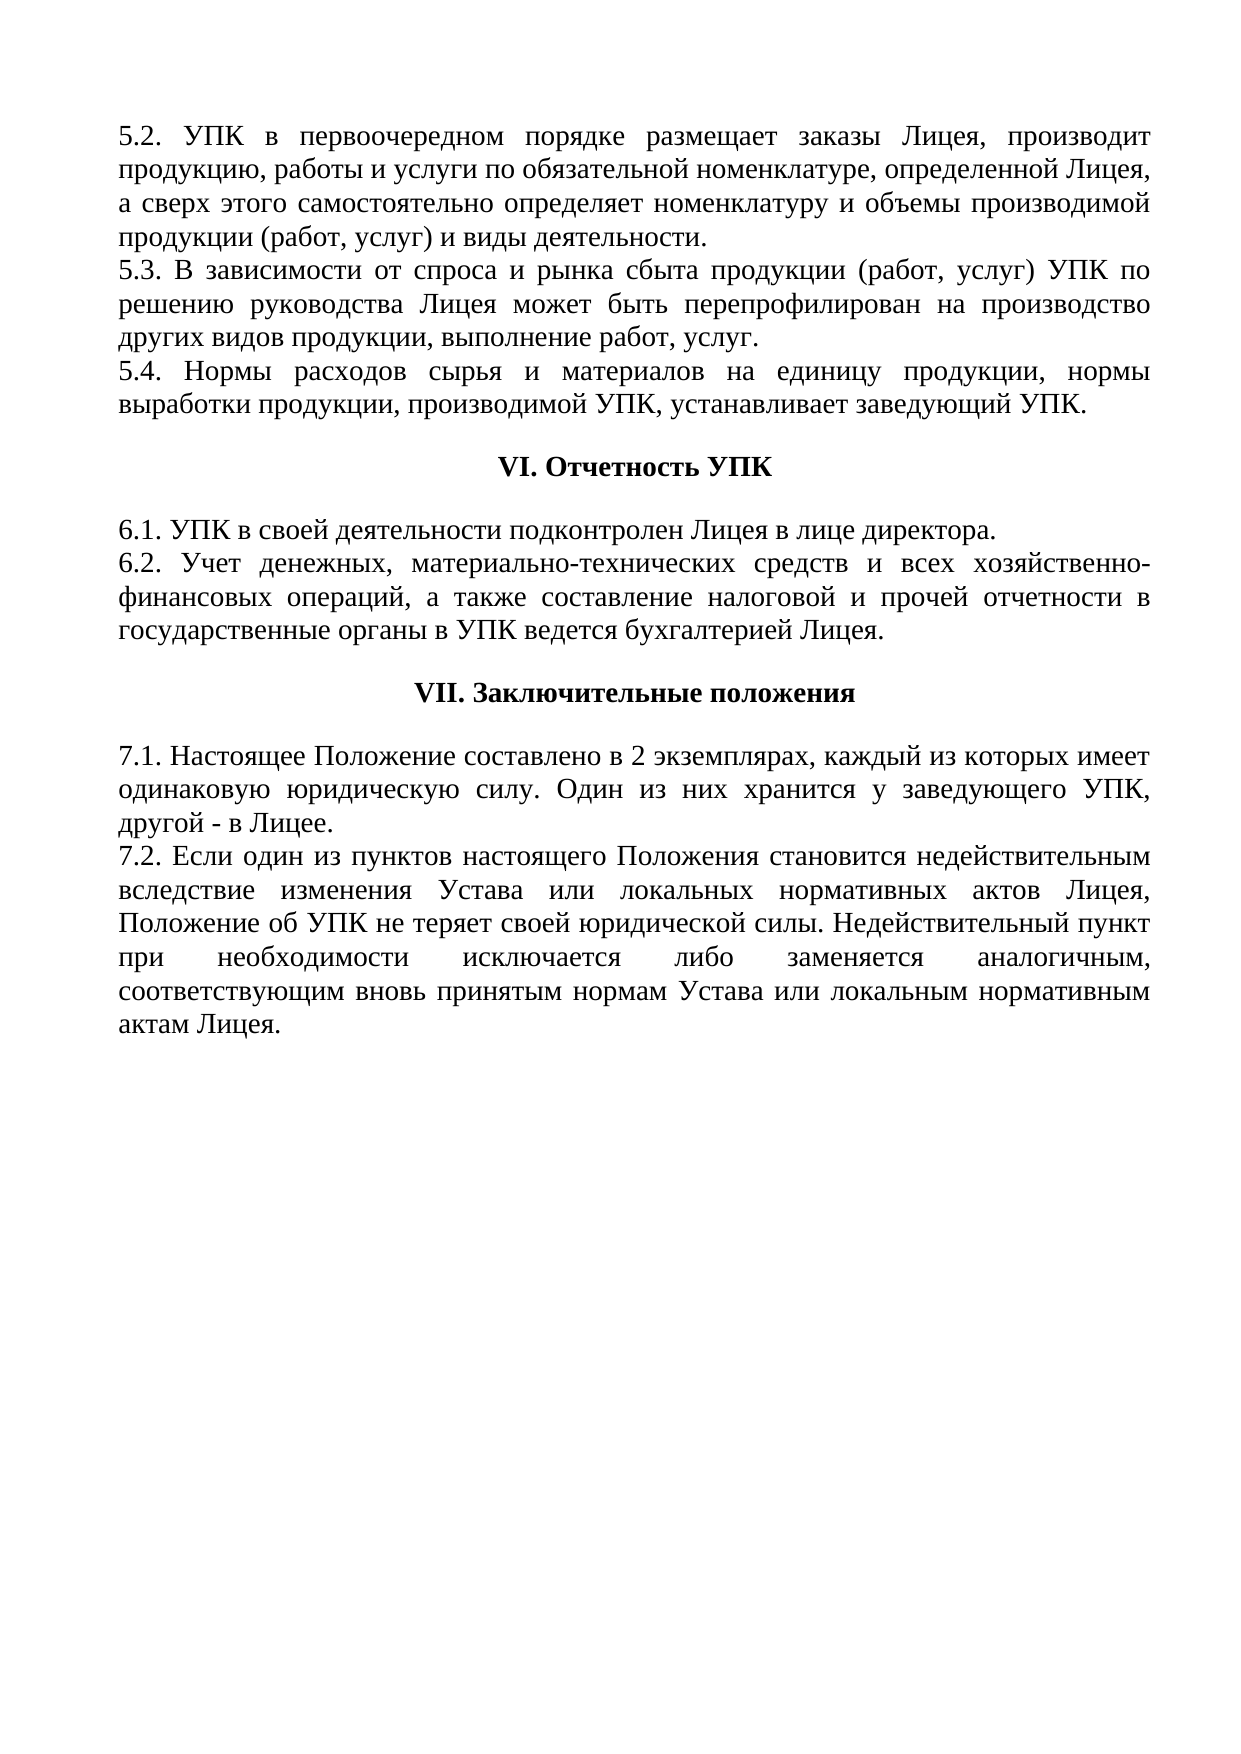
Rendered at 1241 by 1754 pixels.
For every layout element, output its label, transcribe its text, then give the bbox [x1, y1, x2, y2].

text 5.2. УПК в первоочередном порядке размещает заказы Лицея, производит продукцию, работы и услуги по обязательной номенклатуре, определенной Лицея, а сверх этого самостоятельно определяет номенклатуру и объемы производимой продукции (работ, услуг) и виды деятельности. [118, 118, 1152, 252]
text 7.1. Настоящее Положение составлено в 2 экземплярах, каждый из которых имеет одинаковую юридическую силу. Один из них хранится у заведующего УПК, другой - в Лицее. [118, 738, 1152, 838]
text VI. Отчетность УПК [118, 449, 1152, 483]
text VII. Заключительные положения [118, 675, 1152, 709]
text 6.1. УПК в своей деятельности подконтролен Лицея в лице директора. [118, 512, 1152, 545]
text 6.2. Учет денежных, материально-технических средств и всех хозяйственно-финансовых операций, а также составление налоговой и прочей отчетности в государственные органы в УПК ведется бухгалтерией Лицея. [118, 545, 1152, 646]
text 7.2. Если один из пунктов настоящего Положения становится недействительным вследствие изменения Устава или локальных нормативных актов Лицея, Положение об УПК не теряет своей юридической силы. Недействительный пункт при необходимости исключается либо заменяется аналогичным, соответствующим вновь принятым нормам Устава или локальным нормативным актам Лицея. [118, 838, 1152, 1040]
text 5.4. Нормы расходов сырья и материалов на единицу продукции, нормы выработки продукции, производимой УПК, устанавливает заведующий УПК. [118, 353, 1152, 420]
text 5.3. В зависимости от спроса и рынка сбыта продукции (работ, услуг) УПК по решению руководства Лицея может быть перепрофилирован на производство других видов продукции, выполнение работ, услуг. [118, 252, 1152, 353]
